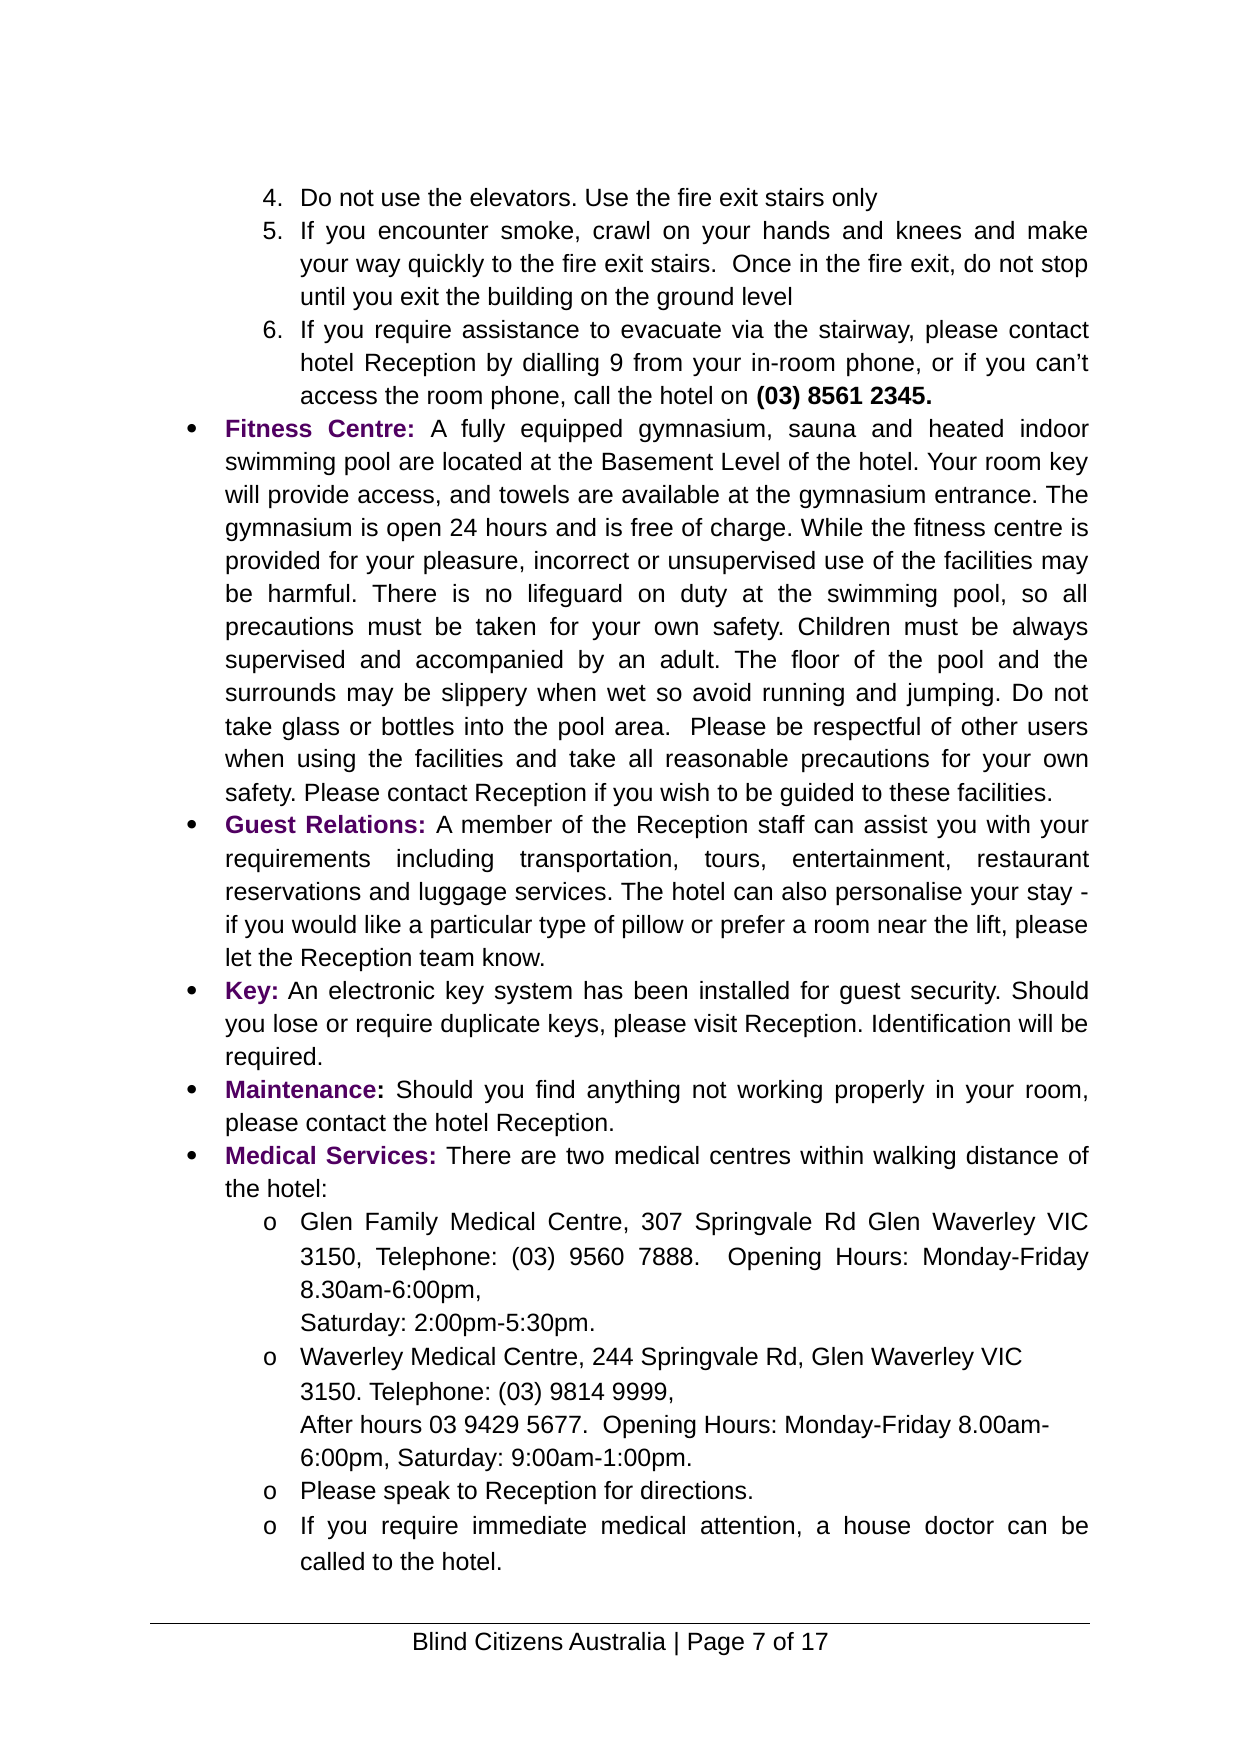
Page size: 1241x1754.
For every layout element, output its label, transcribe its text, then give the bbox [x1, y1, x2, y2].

list Please speak to Reception for directions. [262, 1476, 1090, 1507]
list Key: An electronic key system has been installed for guest security. Should you lose or require duplicate keys, please visit Reception. Identification will be required. [187, 976, 1090, 1071]
list If you require assistance to evacuate via the stairway, please contact hotel Reception by dialling 9 from your in-room phone, or if you can’t access the room phone, call the hotel on (03) 8561 2345. [262, 315, 1090, 410]
list Do not use the elevators. Use the fire exit stairs only [262, 183, 1090, 212]
list Fitness Centre: A fully equipped gymnasium, sauna and heated indoor swimming pool are located at the Basement Level of the hotel. Your room key will provide access, and towels are available at the gymnasium entrance. The gymnasium is open 24 hours and is free of charge. While the fitness centre is provided for your pleasure, incorrect or unsupervised use of the facilities may be harmful. There is no lifeguard on duty at the swimming pool, so all precautions must be taken for your own safety. Children must be always supervised and accompanied by an adult. The floor of the pool and the surrounds may be slippery when wet so avoid running and jumping. Do not take glass or bottles into the pool area. Please be respectful of other users when using the facilities and take all reasonable precautions for your own safety. Please contact Reception if you wish to be guided to these facilities. [187, 414, 1090, 806]
list If you encounter smoke, crawl on your hands and knees and make your way quickly to the fire exit stairs. Once in the fire exit, do not stop until you exit the building on the ground level [262, 216, 1090, 311]
list Guest Relations: A member of the Reception staff can assist you with your requirements including transportation, tours, entertainment, restaurant reservations and luggage services. The hotel can also personalise your stay - if you would like a particular type of pillow or prefer a room near the lift, please let the Reception team know. [187, 811, 1090, 971]
list Glen Family Medical Centre, 307 Springvale Rd Glen Waverley VIC 3150, Telephone: (03) 9560 7888. Opening Hours: Monday-Friday 8.30am-6:00pm, Saturday: 2:00pm-5:30pm. [262, 1207, 1090, 1337]
list Waverley Medical Centre, 244 Springvale Rd, Glen Waverley VIC 3150. Telephone: (03) 9814 9999, After hours 03 9429 5677. Opening Hours: Monday-Friday 8.00am-6:00pm, Saturday: 9:00am-1:00pm. [262, 1341, 1090, 1471]
list If you require immediate medical attention, a house doctor can be called to the hotel. [262, 1511, 1090, 1575]
list Medical Services: There are two medical centres within walking distance of the hotel: [187, 1141, 1090, 1203]
list Maintenance: Should you find anything not working properly in your room, please contact the hotel Reception. [187, 1075, 1090, 1137]
